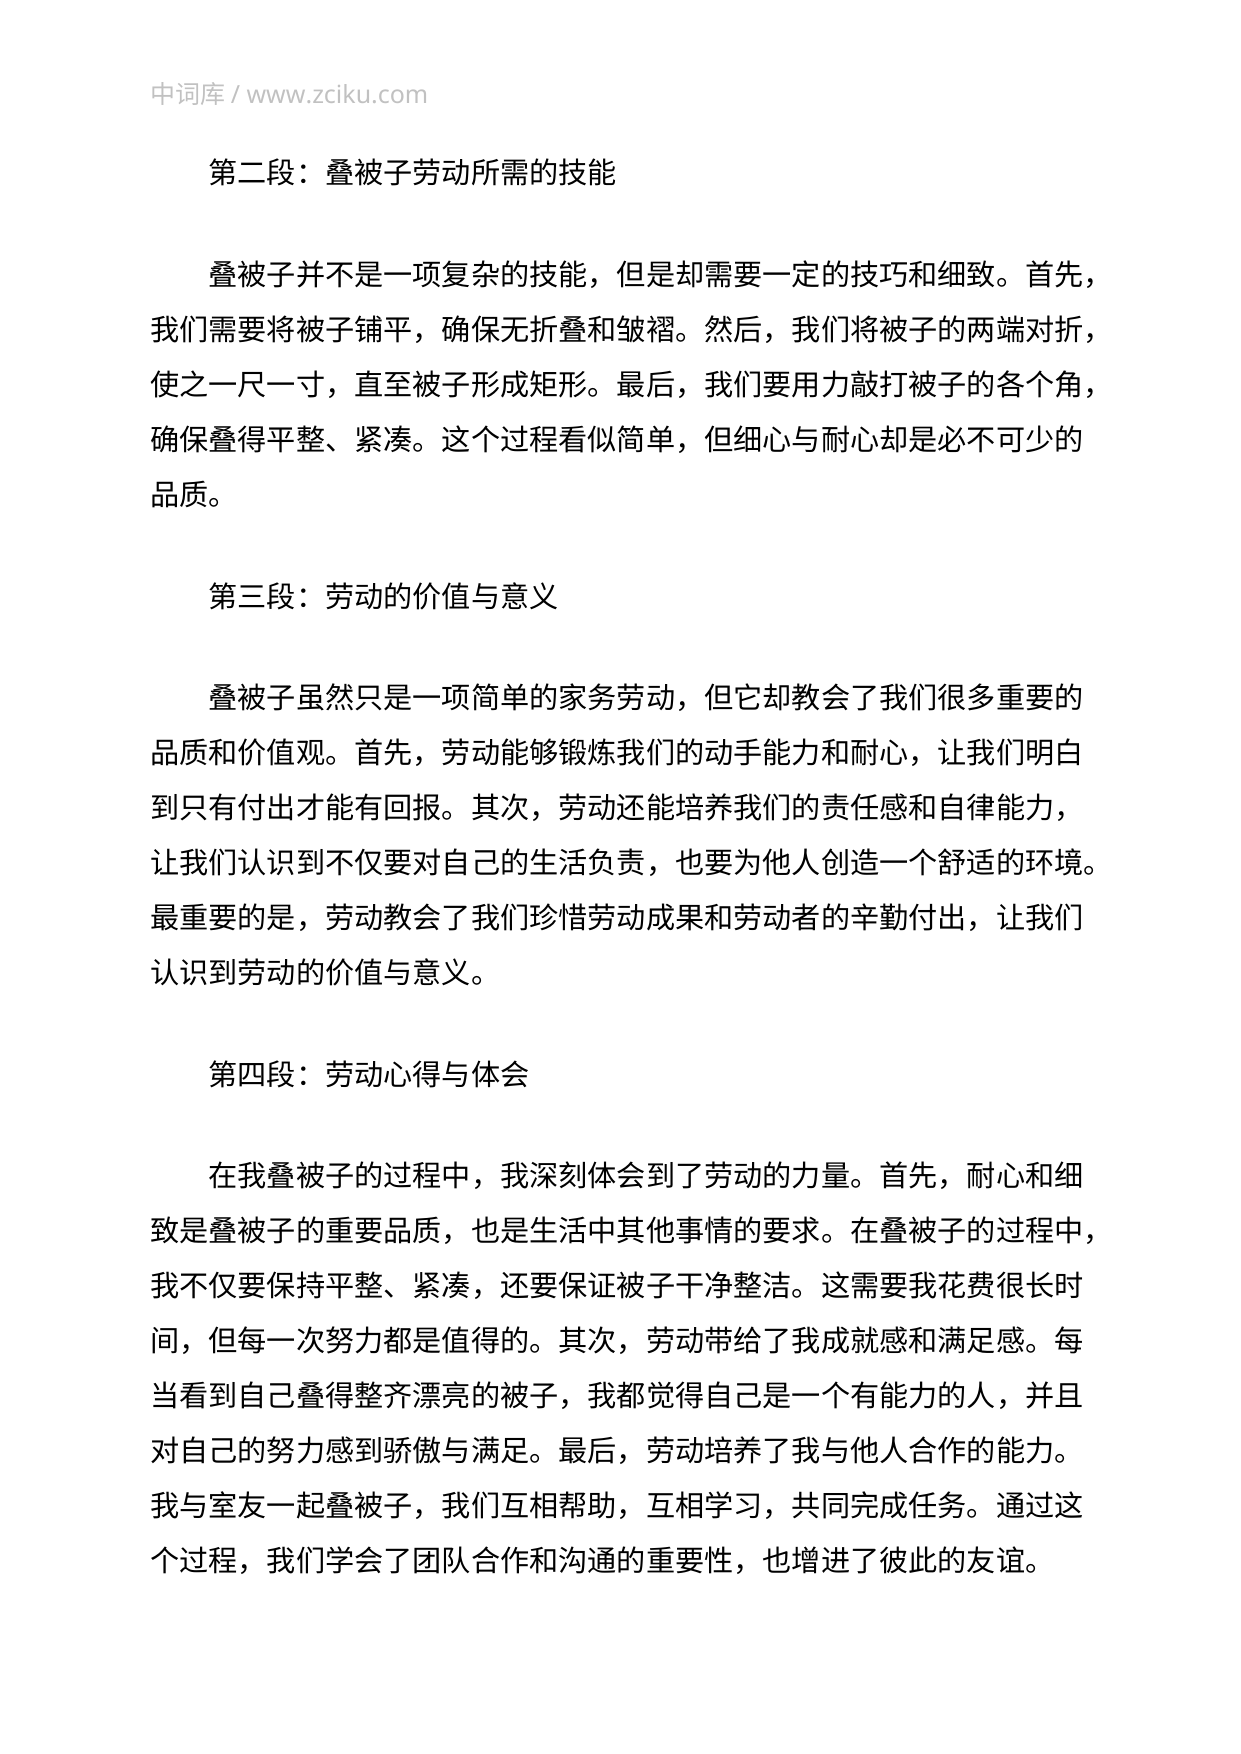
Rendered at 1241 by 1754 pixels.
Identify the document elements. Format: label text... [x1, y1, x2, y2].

text 第三段：劳动的价值与意义 [150, 573, 1090, 615]
text 叠被子虽然只是一项简单的家务劳动，但它却教会了我们很多重要的品质和价值观。首先，劳动能够锻炼我们的动手能力和耐心，让我们明白到只有付出才能有回报。其次，劳动还能培养我们的责任感和自律能力，让我们认识到不仅要对自己的生活负责，也要为他人创造一个舒适的环境。最重要的是，劳动教会了我们珍惜劳动成果和劳动者的辛勤付出，让我们认识到劳动的价值与意义。 [150, 675, 1090, 992]
text 第四段：劳动心得与体会 [150, 1051, 1090, 1093]
text 在我叠被子的过程中，我深刻体会到了劳动的力量。首先，耐心和细致是叠被子的重要品质，也是生活中其他事情的要求。在叠被子的过程中，我不仅要保持平整、紧凑，还要保证被子干净整洁。这需要我花费很长时间，但每一次努力都是值得的。其次，劳动带给了我成就感和满足感。每当看到自己叠得整齐漂亮的被子，我都觉得自己是一个有能力的人，并且对自己的努力感到骄傲与满足。最后，劳动培养了我与他人合作的能力。我与室友一起叠被子，我们互相帮助，互相学习，共同完成任务。通过这个过程，我们学会了团队合作和沟通的重要性，也增进了彼此的友谊。 [150, 1153, 1090, 1579]
text 叠被子并不是一项复杂的技能，但是却需要一定的技巧和细致。首先，我们需要将被子铺平，确保无折叠和皱褶。然后，我们将被子的两端对折，使之一尺一寸，直至被子形成矩形。最后，我们要用力敲打被子的各个角，确保叠得平整、紧凑。这个过程看似简单，但细心与耐心却是必不可少的品质。 [150, 252, 1090, 514]
text 第二段：叠被子劳动所需的技能 [150, 150, 1090, 192]
